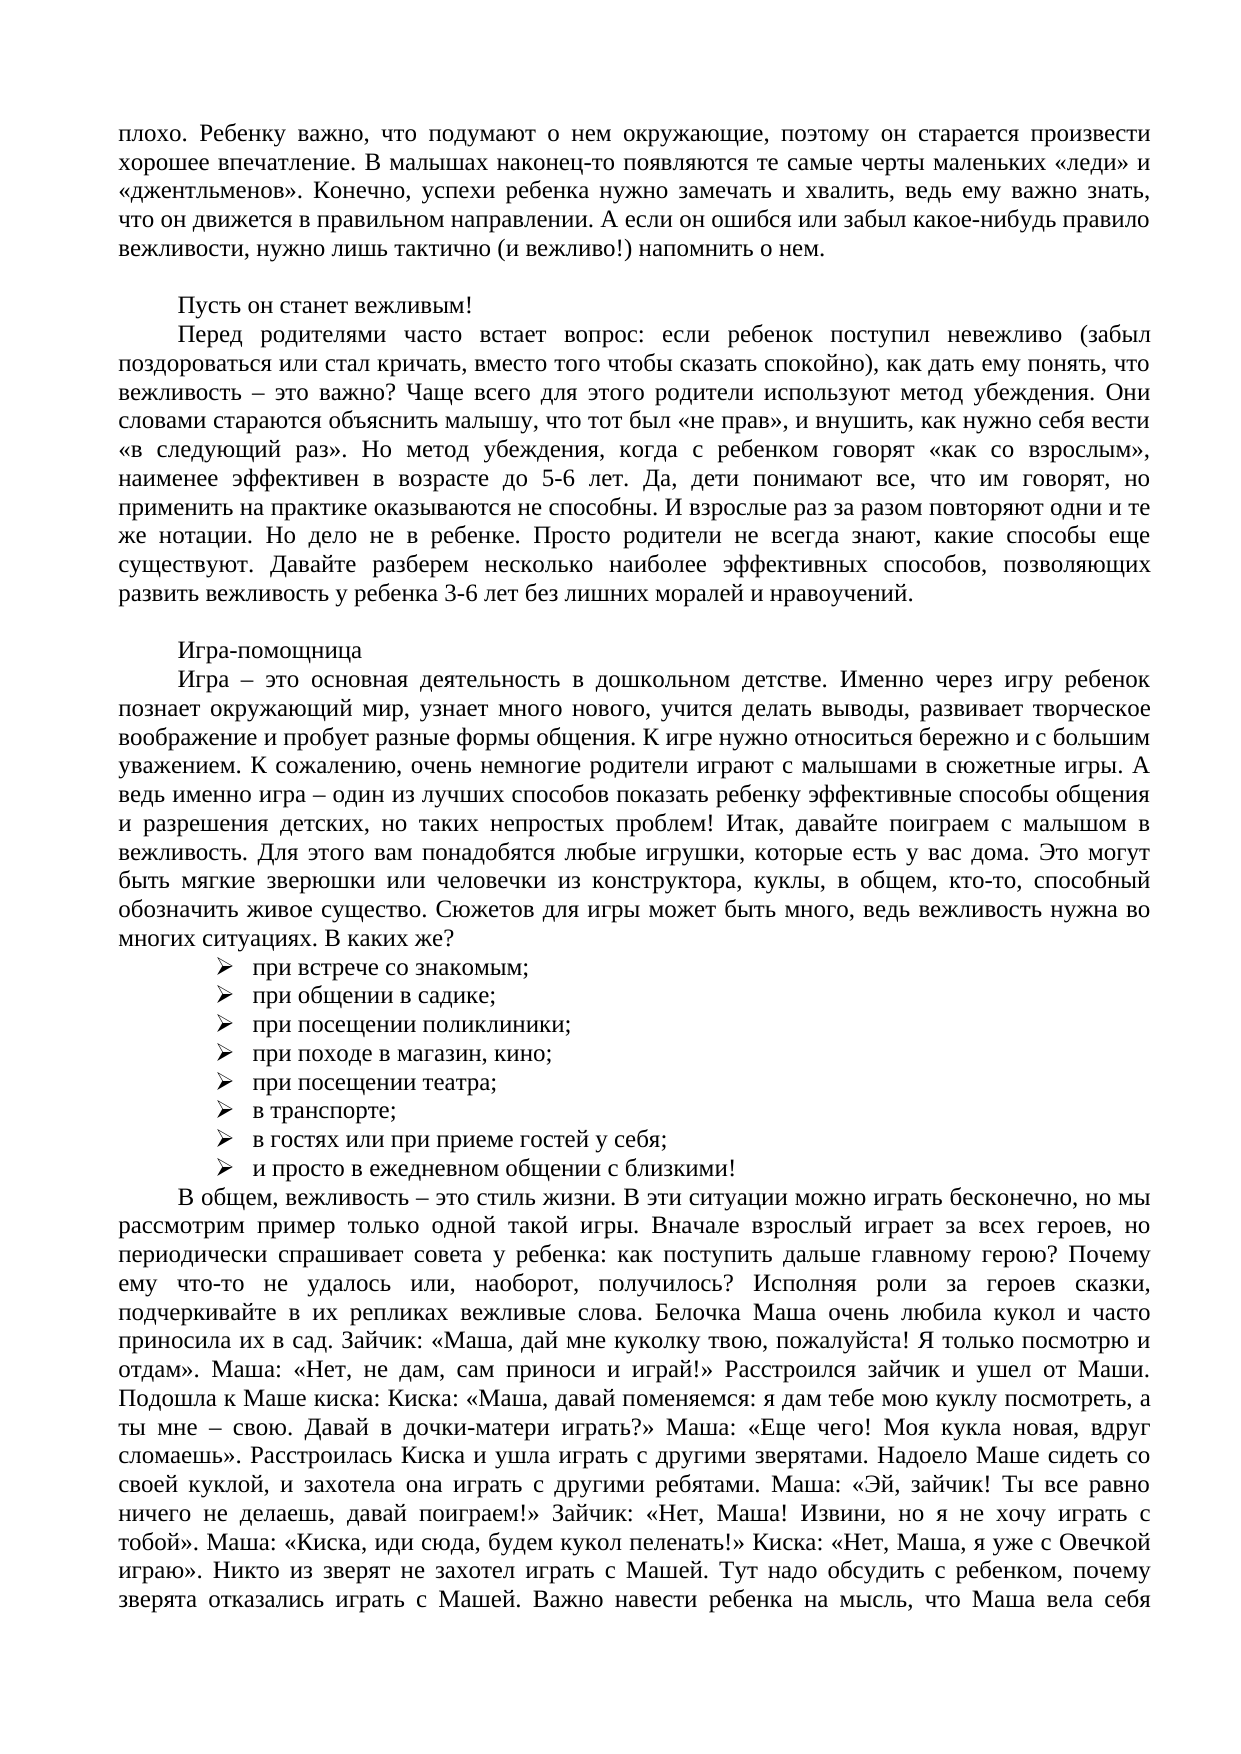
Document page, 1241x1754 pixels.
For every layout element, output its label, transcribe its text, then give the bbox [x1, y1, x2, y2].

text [118, 1182, 1152, 1613]
list при походе в магазин, кино; [215, 1038, 1152, 1067]
text Пусть он станет вежливым! [118, 291, 1152, 319]
text Игра-помощница [118, 636, 1152, 664]
list при общении в садике; [215, 981, 1152, 1009]
list в гостях или при приеме гостей у себя; [215, 1124, 1152, 1153]
text Перед родителями часто встает вопрос: если ребенок поступил невежливо (забыл поздороваться или стал кричать, вместо того чтобы сказать спокойно), как дать ему понять, что вежливость – это важно? Чаще всего для этого родители используют метод убеждения. Они словами стараются объяснить малышу, что тот был «не прав», и внушить, как нужно себя вести «в следующий раз». Но метод убеждения, когда с ребенком говорят «как со взрослым», наименее эффективен в возрасте до 5-6 лет. Да, дети понимают все, что им говорят, но применить на практике оказываются не способны. И взрослые раз за разом повторяют одни и те же нотации. Но дело не в ребенке. Просто родители не всегда знают, какие способы еще существуют. Давайте разберем несколько наиболее эффективных способов, позволяющих развить вежливость у ребенка 3-6 лет без лишних моралей и нравоучений. [118, 319, 1152, 607]
list при посещении театра; [215, 1067, 1152, 1096]
list при встрече со знакомым; [215, 952, 1152, 981]
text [118, 118, 1152, 262]
list в транспорте; [215, 1096, 1152, 1124]
text Игра – это основная деятельность в дошкольном детстве. Именно через игру ребенок познает окружающий мир, узнает много нового, учится делать выводы, развивает творческое воображение и пробует разные формы общения. К игре нужно относиться бережно и с большим уважением. К сожалению, очень немногие родители играют с малышами в сюжетные игры. А ведь именно игра – один из лучших способов показать ребенку эффективные способы общения и разрешения детских, но таких непростых проблем! Итак, давайте поиграем с малышом в вежливость. Для этого вам понадобятся любые игрушки, которые есть у вас дома. Это могут быть мягкие зверюшки или человечки из конструктора, куклы, в общем, кто-то, способный обозначить живое существо. Сюжетов для игры может быть много, ведь вежливость нужна во многих ситуациях. В каких же? [118, 664, 1152, 952]
list и просто в ежедневном общении с близкими! [215, 1153, 1152, 1182]
list при посещении поликлиники; [215, 1009, 1152, 1038]
